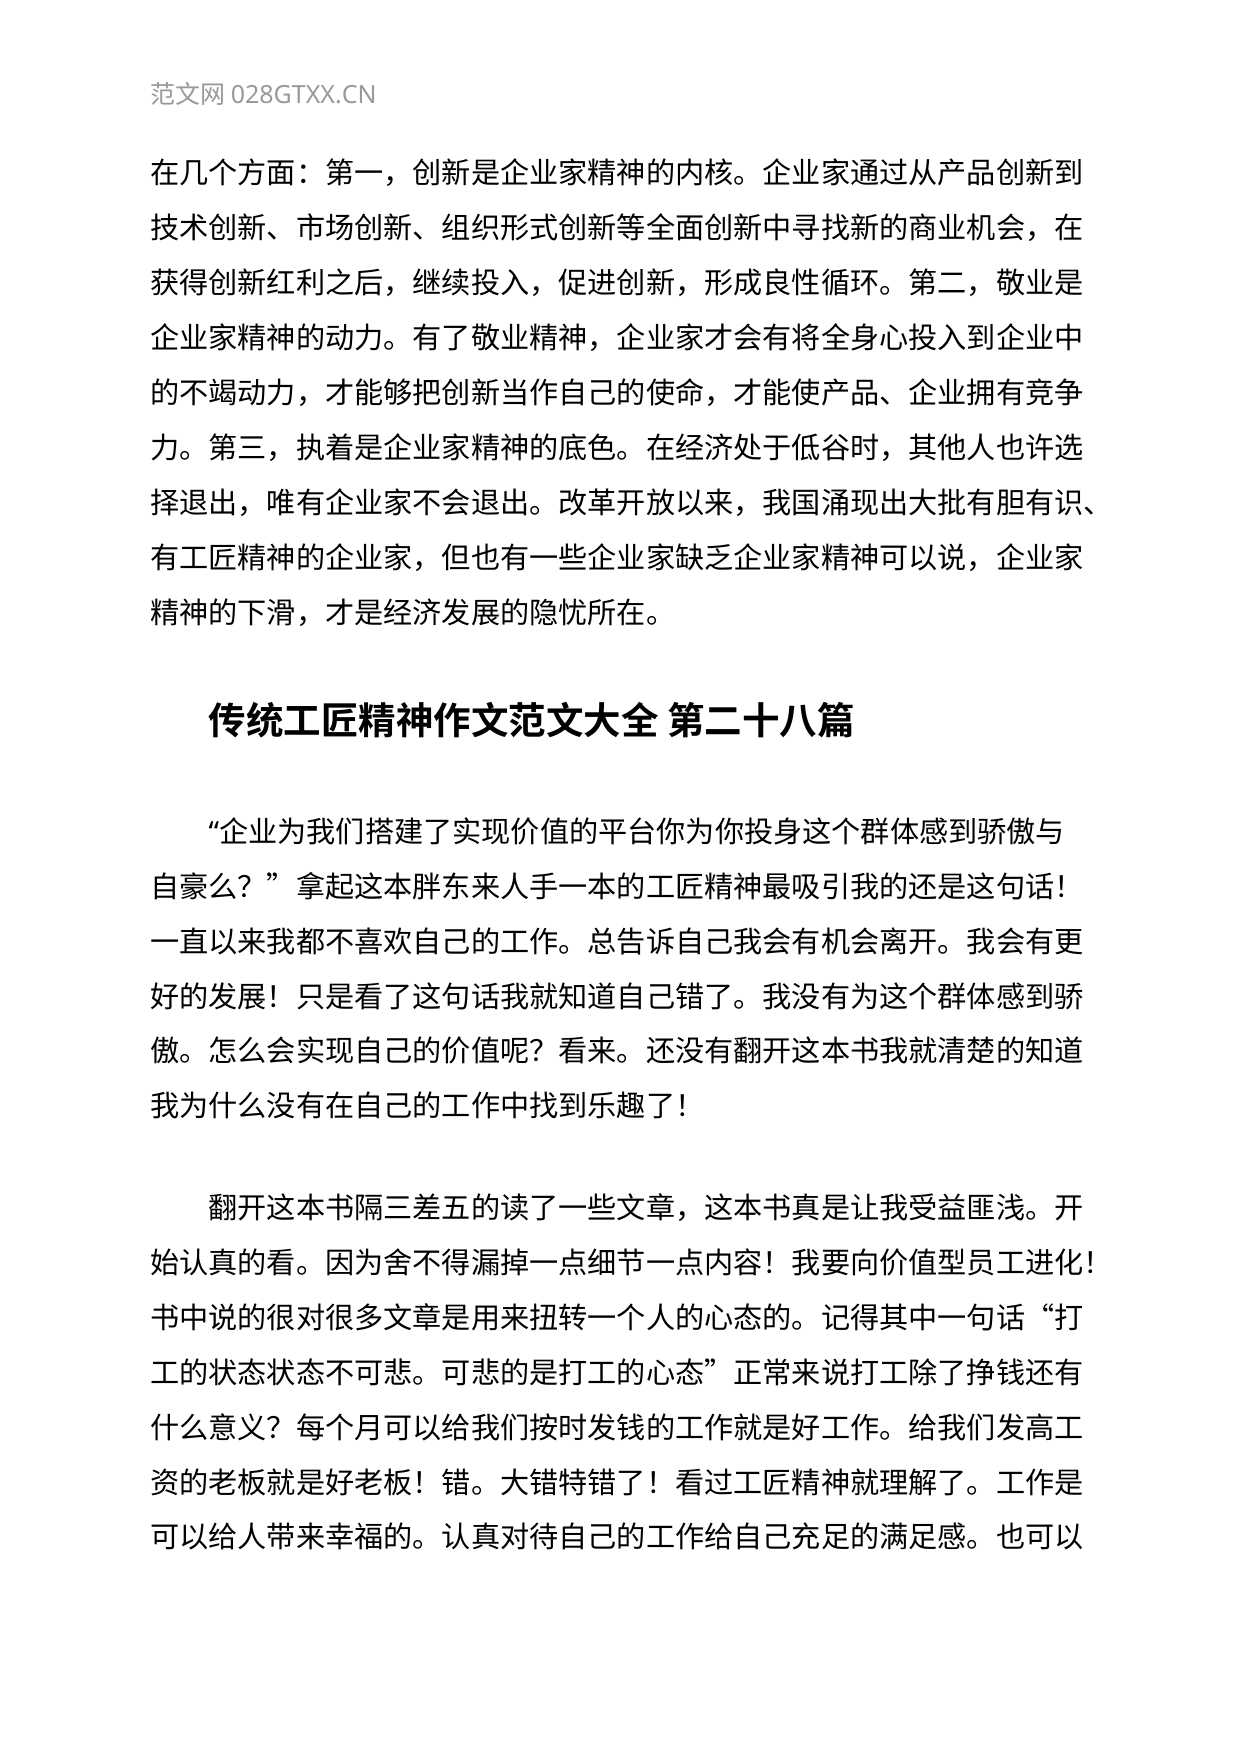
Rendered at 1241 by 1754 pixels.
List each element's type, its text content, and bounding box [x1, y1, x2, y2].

text 传统工匠精神作文范文大全 第二十八篇 [150, 691, 1090, 745]
text “企业为我们搭建了实现价值的平台你为你投身这个群体感到骄傲与自豪么？”拿起这本胖东来人手一本的工匠精神最吸引我的还是这句话！一直以来我都不喜欢自己的工作。总告诉自己我会有机会离开。我会有更好的发展！只是看了这句话我就知道自己错了。我没有为这个群体感到骄傲。怎么会实现自己的价值呢？看来。还没有翻开这本书我就清楚的知道我为什么没有在自己的工作中找到乐趣了！ [150, 808, 1090, 1125]
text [150, 1185, 1090, 1556]
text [150, 150, 1090, 631]
